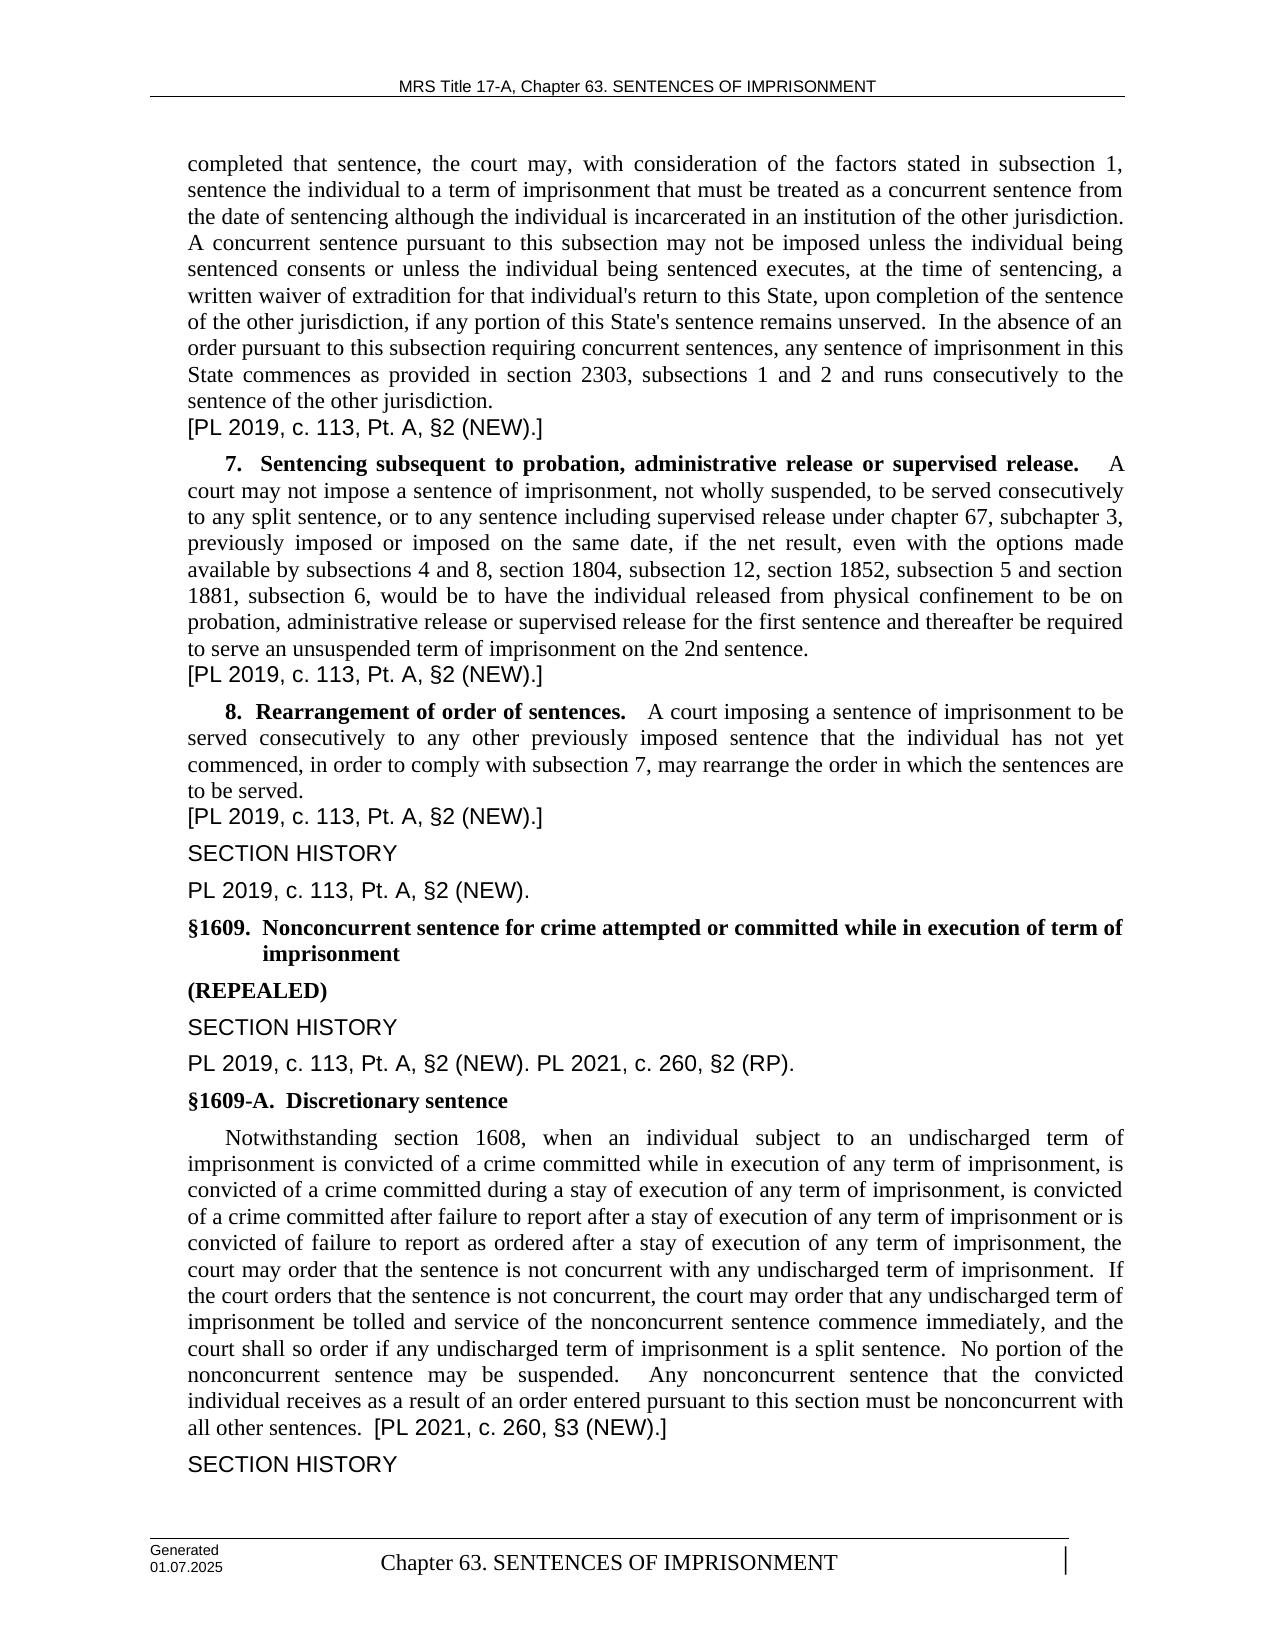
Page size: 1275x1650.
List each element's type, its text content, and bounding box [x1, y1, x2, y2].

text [187, 150, 1125, 413]
text Notwithstanding section 1608, when an individual subject to an undischarged term of imprisonment is convicted of a crime committed while in execution of any term of imprisonment, is convicted of a crime committed during a stay of execution of any term of imprisonment, is convicted of a crime committed after failure to report after a stay of execution of any term of imprisonment or is convicted of failure to report as ordered after a stay of execution of any term of imprisonment, the court may order that the sentence is not concurrent with any undischarged term of imprisonment. If the court orders that the sentence is not concurrent, the court may order that any undischarged term of imprisonment be tolled and service of the nonconcurrent sentence commence immediately, and the court shall so order if any undischarged term of imprisonment is a split sentence. No portion of the nonconcurrent sentence may be suspended. Any nonconcurrent sentence that the convicted individual receives as a result of an order entered pursuant to this section must be nonconcurrent with all other sentences. [PL 2021, c. 260, §3 (NEW).] [187, 1124, 1125, 1440]
text [PL 2019, c. 113, Pt. A, §2 (NEW).] [187, 413, 1125, 440]
text §1609-A. Discretionary sentence [187, 1087, 1125, 1113]
text (REPEALED) [187, 977, 1125, 1003]
text PL 2019, c. 113, Pt. A, §2 (NEW). [187, 877, 1125, 903]
text [PL 2019, c. 113, Pt. A, §2 (NEW).] [187, 661, 1125, 687]
text §1609. Nonconcurrent sentence for crime attempted or committed while in execution of term of imprisonment [187, 914, 1125, 966]
text SECTION HISTORY [187, 1013, 1125, 1040]
text 8. Rearrangement of order of sentences. A court imposing a sentence of imprisonment to be served consecutively to any other previously imposed sentence that the individual has not yet commenced, in order to comply with subsection 7, may rearrange the order in which the sentences are to be served. [187, 698, 1125, 803]
text SECTION HISTORY [187, 840, 1125, 866]
text PL 2019, c. 113, Pt. A, §2 (NEW). PL 2021, c. 260, §2 (RP). [187, 1050, 1125, 1077]
text [PL 2019, c. 113, Pt. A, §2 (NEW).] [187, 803, 1125, 830]
text 7. Sentencing subsequent to probation, administrative release or supervised release. A court may not impose a sentence of imprisonment, not wholly suspended, to be served consecutively to any split sentence, or to any sentence including supervised release under chapter 67, subchapter 3, previously imposed or imposed on the same date, if the net result, even with the options made available by subsections 4 and 8, section 1804, subsection 12, section 1852, subsection 5 and section 1881, subsection 6, would be to have the individual released from physical confinement to be on probation, administrative release or supervised release for the first sentence and thereafter be required to serve an unsuspended term of imprisonment on the 2nd sentence. [187, 450, 1125, 661]
text SECTION HISTORY [187, 1451, 1125, 1477]
